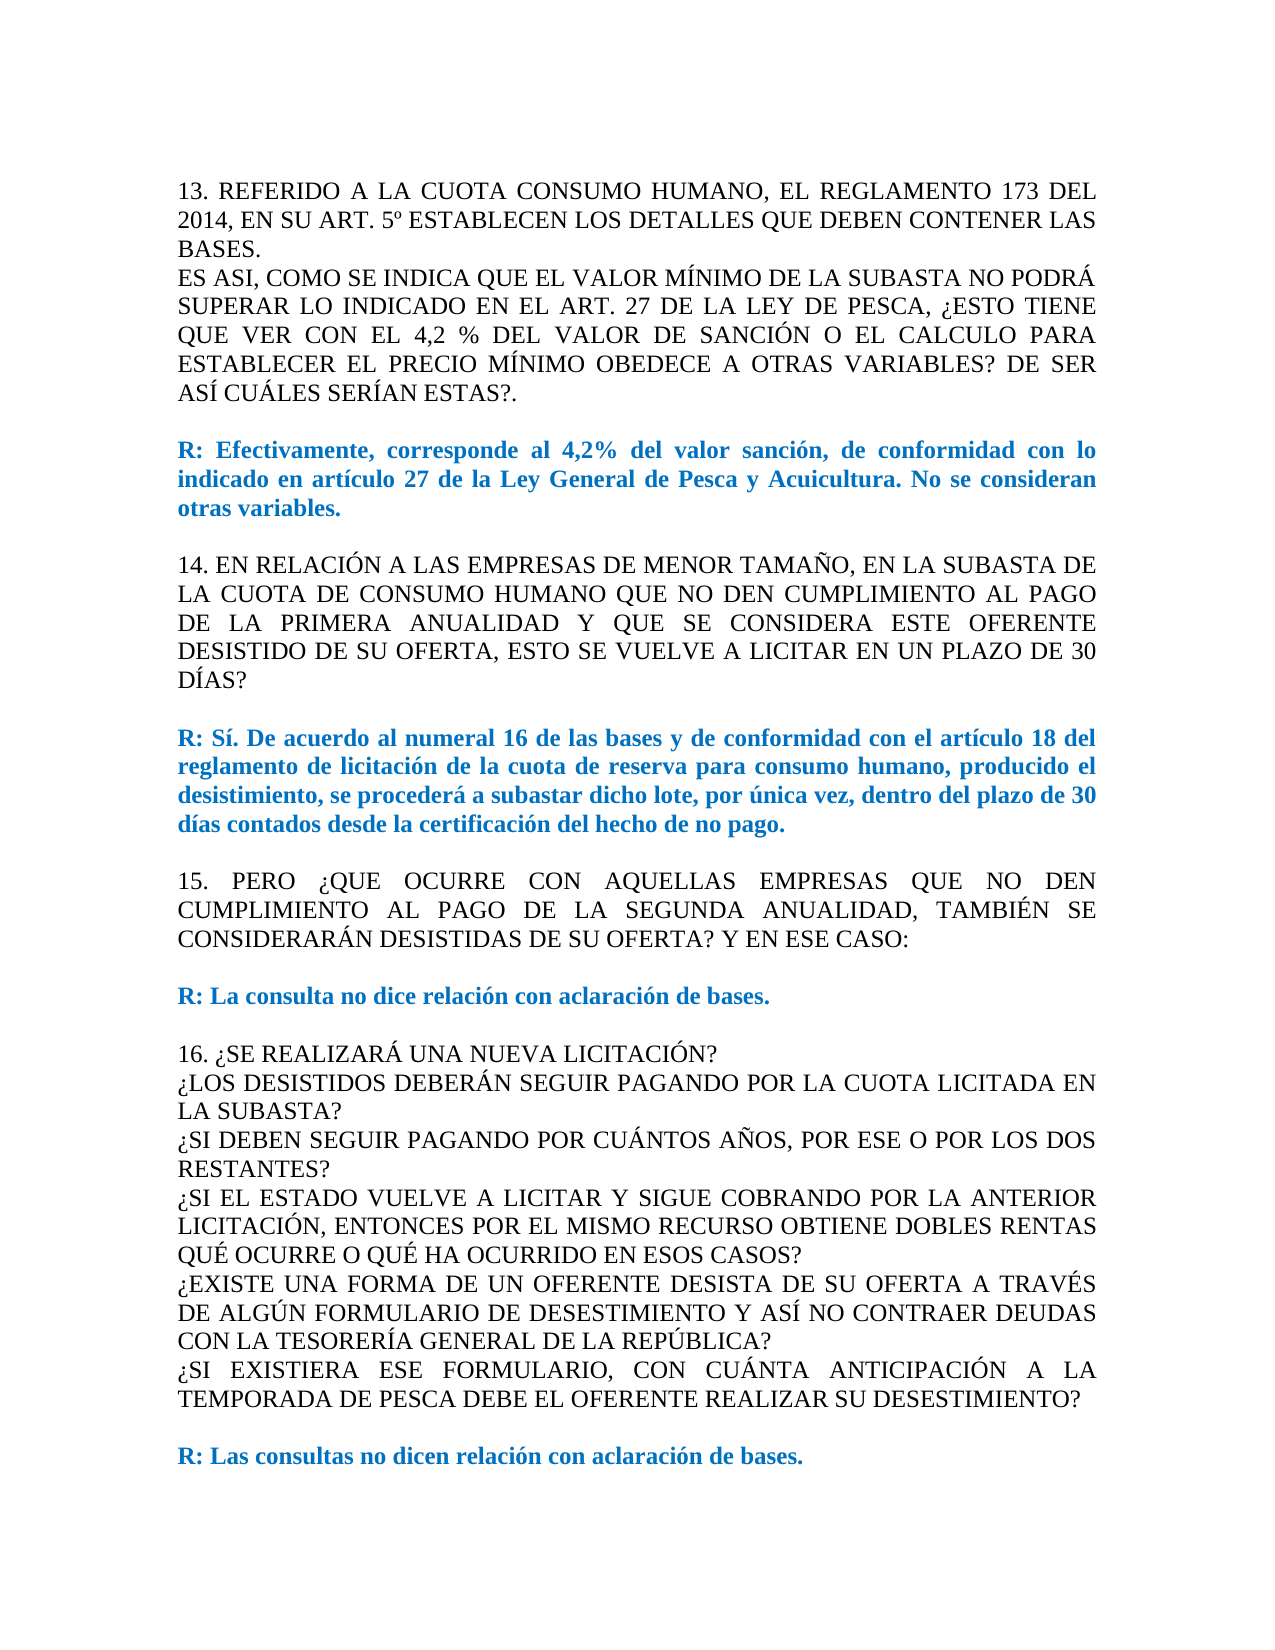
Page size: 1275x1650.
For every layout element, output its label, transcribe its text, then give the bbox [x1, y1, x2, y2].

text 16. ¿SE REALIZARÁ UNA NUEVA LICITACIÓN? [177, 1039, 1098, 1068]
text ¿SI EL ESTADO VUELVE A LICITAR Y SIGUE COBRANDO POR LA ANTERIOR LICITACIÓN, ENTONCES POR EL MISMO RECURSO OBTIENE DOBLES RENTAS QUÉ OCURRE O QUÉ HA OCURRIDO EN ESOS CASOS? [177, 1183, 1098, 1269]
text R: Las consultas no dicen relación con aclaración de bases. [177, 1441, 1098, 1470]
text 13. REFERIDO A LA CUOTA CONSUMO HUMANO, EL REGLAMENTO 173 DEL 2014, EN SU ART. 5º ESTABLECEN LOS DETALLES QUE DEBEN CONTENER LAS BASES. [177, 176, 1098, 263]
text R: La consulta no dice relación con aclaración de bases. [177, 981, 1098, 1010]
text ¿EXISTE UNA FORMA DE UN OFERENTE DESISTA DE SU OFERTA A TRAVÉS DE ALGÚN FORMULARIO DE DESESTIMIENTO Y ASÍ NO CONTRAER DEUDAS CON LA TESORERÍA GENERAL DE LA REPÚBLICA? [177, 1269, 1098, 1355]
text R: Efectivamente, corresponde al 4,2% del valor sanción, de conformidad con lo indicado en artículo 27 de la Ley General de Pesca y Acuicultura. No se consideran otras variables. [177, 435, 1098, 521]
text 15. PERO ¿QUE OCURRE CON AQUELLAS EMPRESAS QUE NO DEN CUMPLIMIENTO AL PAGO DE LA SEGUNDA ANUALIDAD, TAMBIÉN SE CONSIDERARÁN DESISTIDAS DE SU OFERTA? Y EN ESE CASO: [177, 866, 1098, 953]
text ES ASI, COMO SE INDICA QUE EL VALOR MÍNIMO DE LA SUBASTA NO PODRÁ SUPERAR LO INDICADO EN EL ART. 27 DE LA LEY DE PESCA, ¿ESTO TIENE QUE VER CON EL 4,2 % DEL VALOR DE SANCIÓN O EL CALCULO PARA ESTABLECER EL PRECIO MÍNIMO OBEDECE A OTRAS VARIABLES? DE SER ASÍ CUÁLES SERÍAN ESTAS?. [177, 263, 1098, 406]
text ¿SI DEBEN SEGUIR PAGANDO POR CUÁNTOS AÑOS, POR ESE O POR LOS DOS RESTANTES? [177, 1125, 1098, 1183]
text 14. EN RELACIÓN A LAS EMPRESAS DE MENOR TAMAÑO, EN LA SUBASTA DE LA CUOTA DE CONSUMO HUMANO QUE NO DEN CUMPLIMIENTO AL PAGO DE LA PRIMERA ANUALIDAD Y QUE SE CONSIDERA ESTE OFERENTE DESISTIDO DE SU OFERTA, ESTO SE VUELVE A LICITAR EN UN PLAZO DE 30 DÍAS? [177, 550, 1098, 694]
text R: Sí. De acuerdo al numeral 16 de las bases y de conformidad con el artículo 18 del reglamento de licitación de la cuota de reserva para consumo humano, producido el desistimiento, se procederá a subastar dicho lote, por única vez, dentro del plazo de 30 días contados desde la certificación del hecho de no pago. [177, 723, 1098, 838]
text ¿LOS DESISTIDOS DEBERÁN SEGUIR PAGANDO POR LA CUOTA LICITADA EN LA SUBASTA? [177, 1068, 1098, 1125]
text ¿SI EXISTIERA ESE FORMULARIO, CON CUÁNTA ANTICIPACIÓN A LA TEMPORADA DE PESCA DEBE EL OFERENTE REALIZAR SU DESESTIMIENTO? [177, 1355, 1098, 1413]
